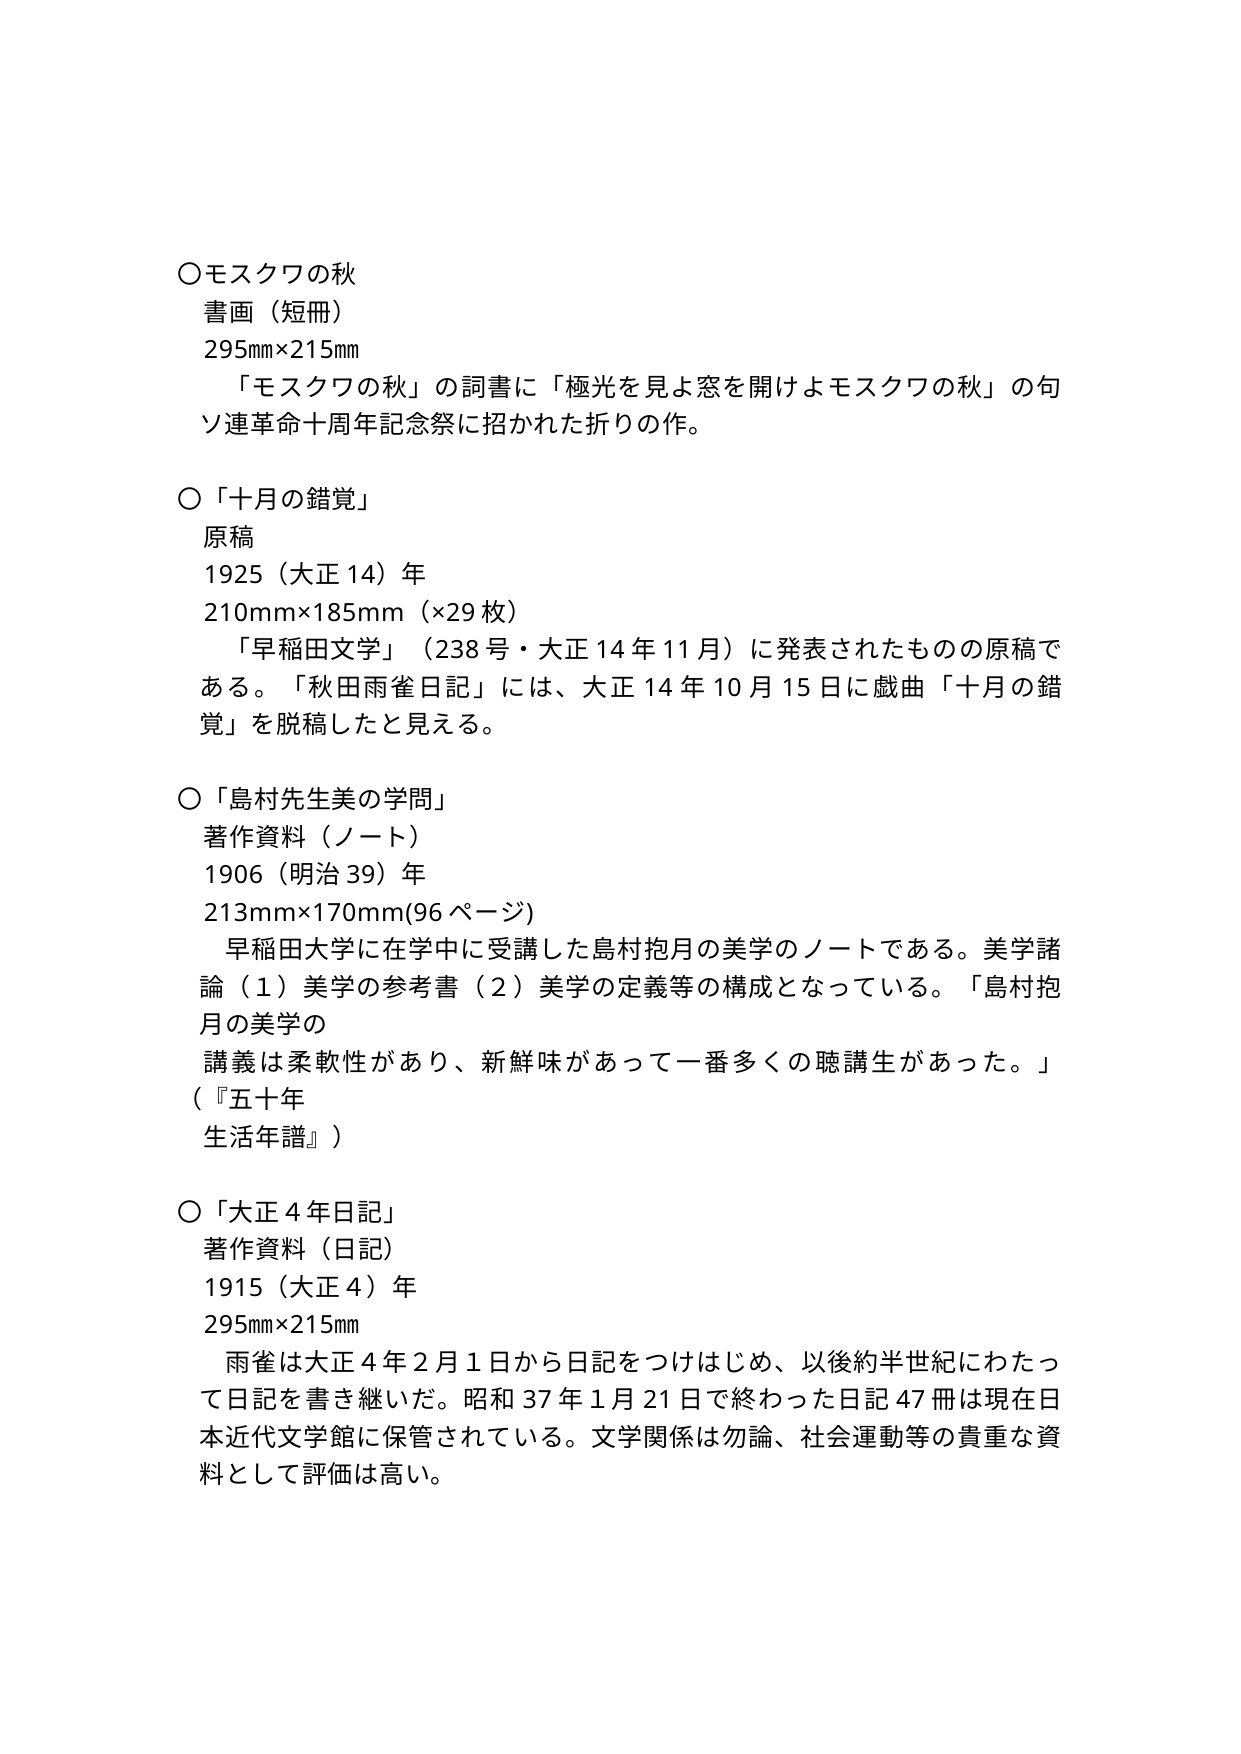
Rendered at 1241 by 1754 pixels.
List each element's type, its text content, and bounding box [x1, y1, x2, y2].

text 213mm×170mm(96ページ) [177, 892, 1063, 929]
text 295㎜×215㎜ [177, 329, 1063, 367]
text 〇モスクワの秋 [177, 254, 1063, 292]
text 210mm×185mm（×29枚） [177, 592, 1063, 629]
text 〇「島村先生美の学問」 [177, 779, 1063, 817]
text 書画（短冊） [177, 292, 1063, 329]
text 1906（明治39）年 [177, 854, 1063, 892]
text 早稲田大学に在学中に受講した島村抱月の美学のノートである。美学諸論（１）美学の参考書（２）美学の定義等の構成となっている。「島村抱月の美学の [199, 929, 1063, 1042]
text 生活年譜』） [177, 1117, 1063, 1154]
text 原稿 [177, 517, 1063, 554]
text 「モスクワの秋」の詞書に「極光を見よ窓を開けよモスクワの秋」の句。ソ連革命十周年記念祭に招かれた折りの作。 [199, 367, 1063, 442]
text 1925（大正14）年 [177, 554, 1063, 592]
text 講義は柔軟性があり、新鮮味があって一番多くの聴講生があった。」（『五十年 [177, 1042, 1063, 1117]
text 〇「大正４年日記」 [177, 1192, 1063, 1229]
text 〇「十月の錯覚」 [177, 479, 1063, 517]
text 雨雀は大正４年２月１日から日記をつけはじめ、以後約半世紀にわたって日記を書き継いだ。昭和37年１月21日で終わった日記47冊は現在日本近代文学館に保管されている。文学関係は勿論、社会運動等の貴重な資料として評価は高い。 [199, 1342, 1063, 1492]
text 著作資料（日記） [177, 1229, 1063, 1267]
text 「早稲田文学」（238号・大正14年11月）に発表されたものの原稿である。「秋田雨雀日記」には、大正14年10月15日に戯曲「十月の錯覚」を脱稿したと見える。 [199, 629, 1063, 742]
text 1915（大正４）年 [177, 1267, 1063, 1304]
text 著作資料（ノート） [177, 817, 1063, 854]
text 295㎜×215㎜ [177, 1304, 1063, 1342]
